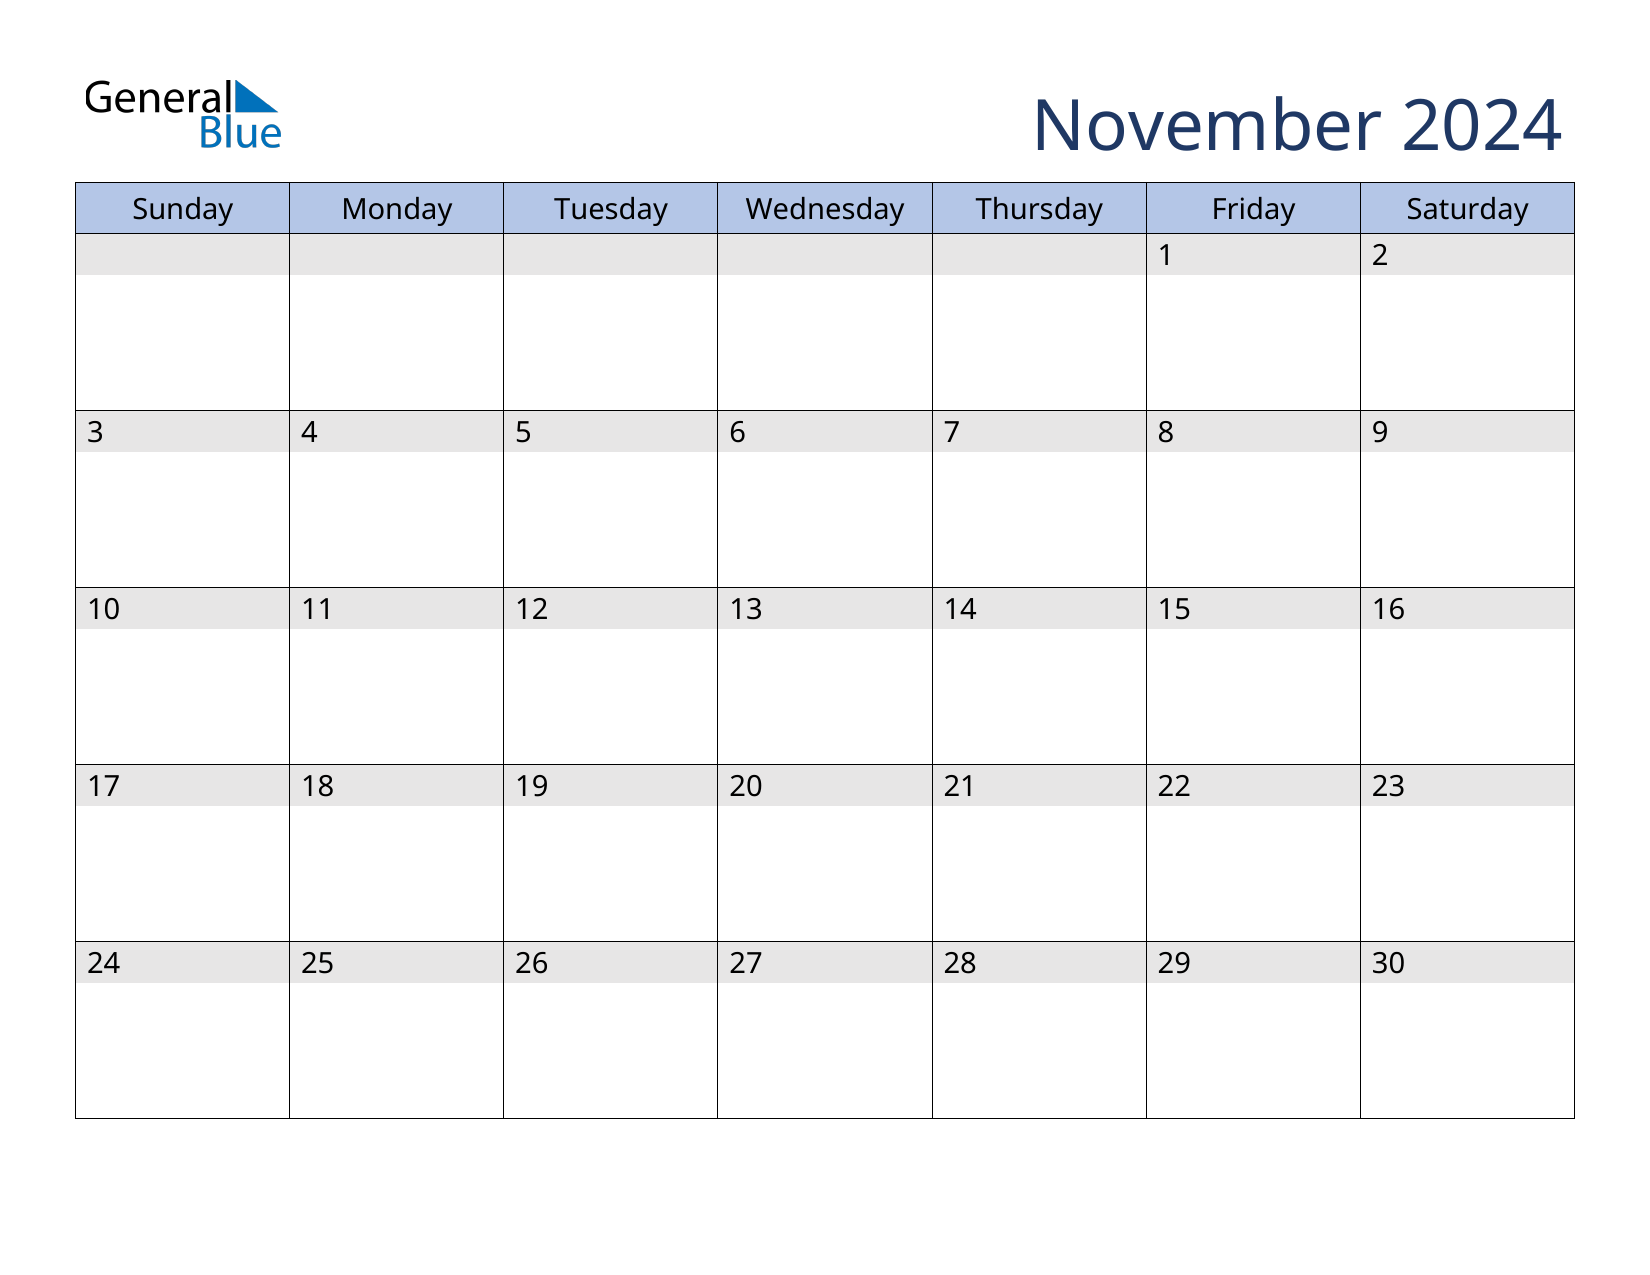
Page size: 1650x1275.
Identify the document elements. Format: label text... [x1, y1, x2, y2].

table_cell 8 [1147, 411, 1360, 452]
table_cell [933, 629, 1146, 764]
table_cell [1361, 629, 1574, 764]
table_cell 23 [1361, 765, 1574, 806]
table_cell [1147, 629, 1360, 764]
table_cell Tuesday [504, 183, 717, 233]
table_cell 29 [1147, 942, 1360, 983]
table_cell [76, 275, 289, 410]
table_cell Friday [1147, 183, 1360, 233]
table_cell 3 [76, 411, 289, 452]
table_cell [290, 806, 503, 941]
table_cell [1147, 275, 1360, 410]
table_cell Wednesday [718, 183, 932, 233]
table_cell [933, 983, 1146, 1118]
table_cell 19 [504, 765, 717, 806]
table_cell [933, 452, 1146, 587]
table_cell Saturday [1361, 183, 1574, 233]
table_cell 17 [76, 765, 289, 806]
table_cell Sunday [76, 183, 289, 233]
table_cell [76, 983, 289, 1118]
table_cell [1361, 275, 1574, 410]
table_cell [718, 629, 932, 764]
table_cell [504, 983, 717, 1118]
table_cell [933, 234, 1146, 275]
table_cell [504, 275, 717, 410]
table_cell [933, 275, 1146, 410]
table_cell 27 [718, 942, 932, 983]
table_cell 22 [1147, 765, 1360, 806]
table_cell [718, 806, 932, 941]
table_cell [1361, 452, 1574, 587]
table_cell 12 [504, 588, 717, 629]
table_cell 2 [1361, 234, 1574, 275]
table_cell 28 [933, 942, 1146, 983]
table_cell [1147, 806, 1360, 941]
table_cell 7 [933, 411, 1146, 452]
table_cell [76, 806, 289, 941]
table_cell [933, 806, 1146, 941]
table_header [76, 75, 503, 182]
table_cell 25 [290, 942, 503, 983]
table_cell [290, 629, 503, 764]
table_cell [1147, 452, 1360, 587]
table_cell 13 [718, 588, 932, 629]
table_cell [76, 452, 289, 587]
picture [86, 80, 281, 148]
table_cell 15 [1147, 588, 1360, 629]
table_header November 2024 [504, 75, 1574, 182]
table_cell 20 [718, 765, 932, 806]
table_cell [76, 629, 289, 764]
table_cell 9 [1361, 411, 1574, 452]
table_cell 4 [290, 411, 503, 452]
table_cell 11 [290, 588, 503, 629]
table_cell 5 [504, 411, 717, 452]
table_cell [290, 452, 503, 587]
table_cell [718, 234, 932, 275]
table_cell 26 [504, 942, 717, 983]
table_cell [504, 452, 717, 587]
table_cell 14 [933, 588, 1146, 629]
table_cell [76, 234, 289, 275]
table_cell [290, 275, 503, 410]
table_cell 10 [76, 588, 289, 629]
table_cell [504, 806, 717, 941]
table_cell [718, 983, 932, 1118]
table_cell [1147, 983, 1360, 1118]
table_cell [718, 275, 932, 410]
table_cell [718, 452, 932, 587]
table_cell [290, 234, 503, 275]
table_cell [290, 983, 503, 1118]
table_cell [1361, 806, 1574, 941]
table_cell 16 [1361, 588, 1574, 629]
table_cell 18 [290, 765, 503, 806]
table_cell 30 [1361, 942, 1574, 983]
table_cell [1361, 983, 1574, 1118]
table_cell [504, 234, 717, 275]
table_cell Monday [290, 183, 503, 233]
table_cell 24 [76, 942, 289, 983]
table_cell 6 [718, 411, 932, 452]
table_cell Thursday [933, 183, 1146, 233]
table_cell 21 [933, 765, 1146, 806]
table_cell 1 [1147, 234, 1360, 275]
table_cell [504, 629, 717, 764]
